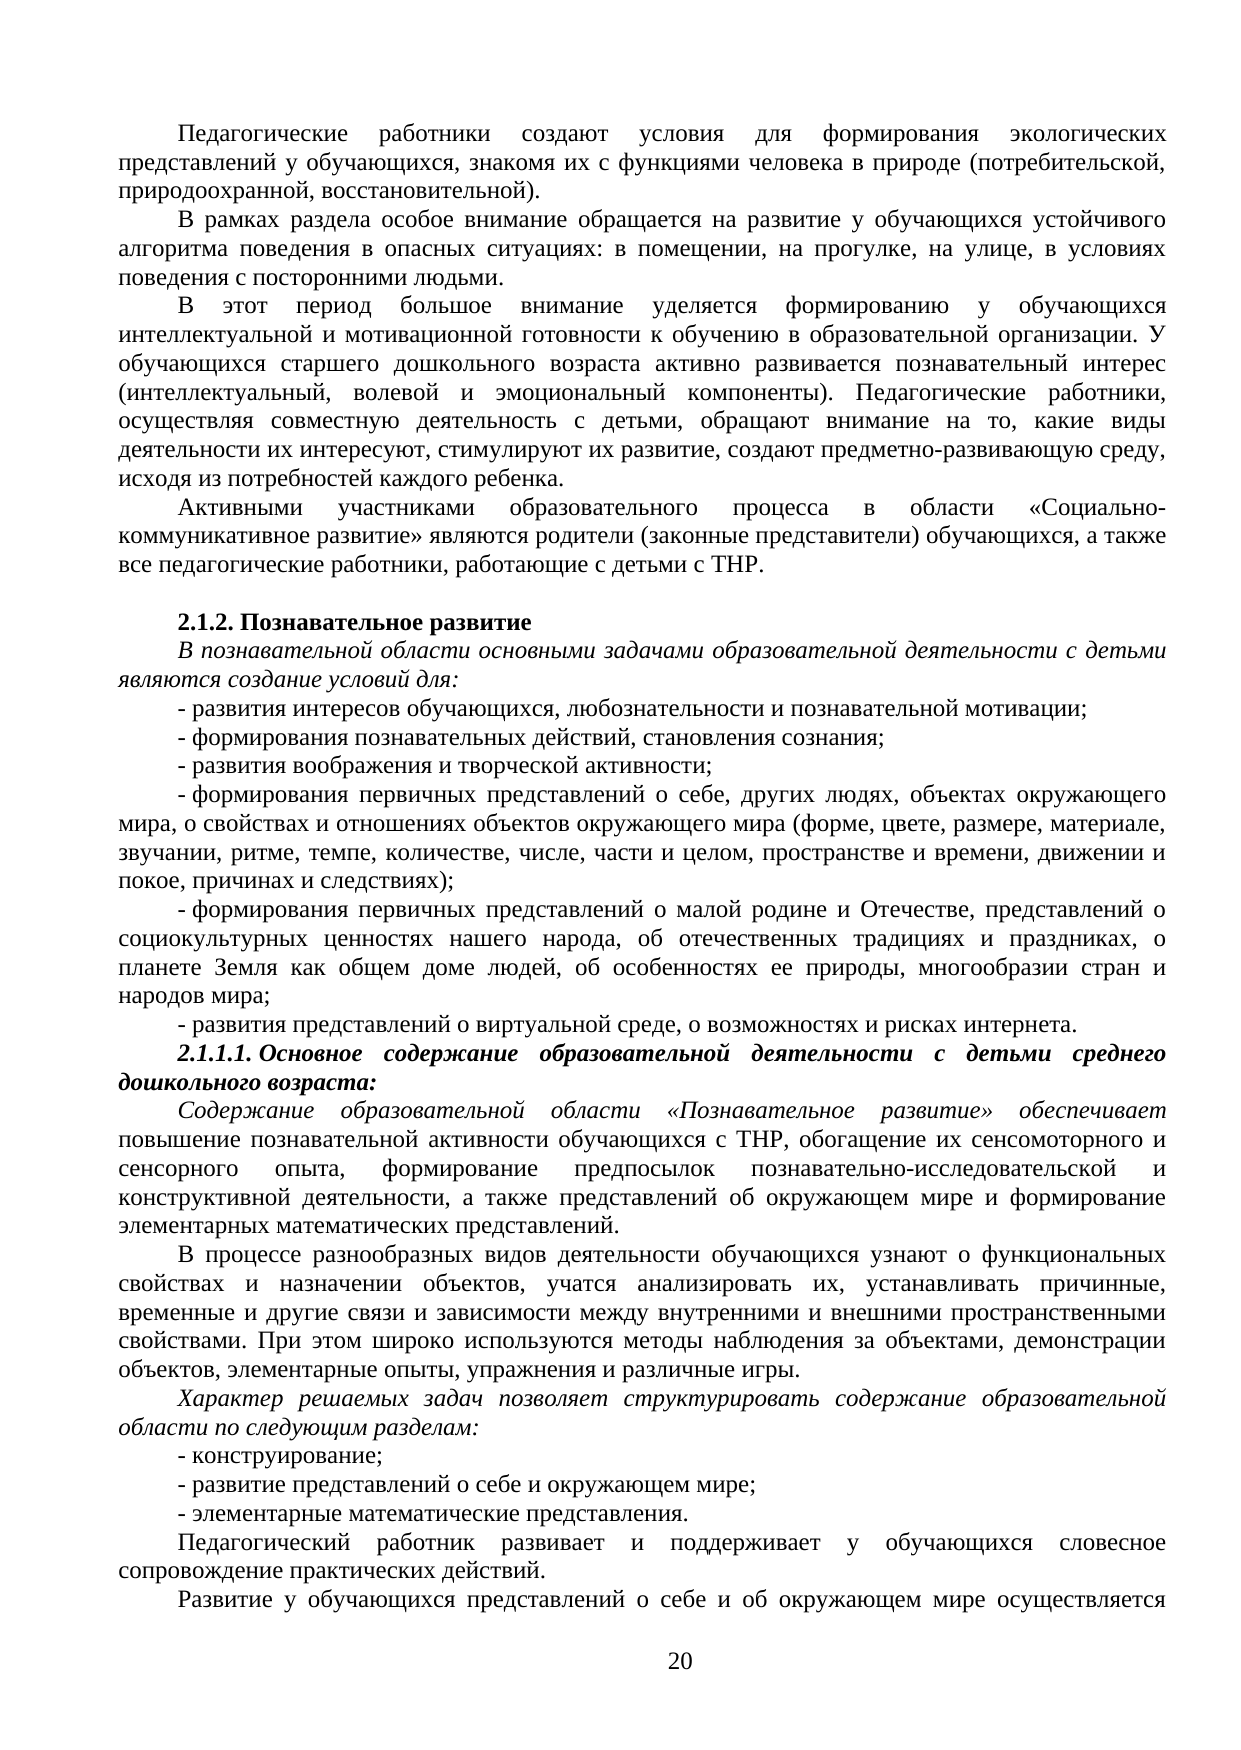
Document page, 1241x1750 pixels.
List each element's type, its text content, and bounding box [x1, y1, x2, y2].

text - развития представлений о виртуальной среде, о возможностях и рисках интернета. [118, 1009, 1167, 1038]
text Содержание образовательной области «Познавательное развитие» обеспечивает повышение познавательной активности обучающихся с ТНР, обогащение их сенсомоторного и сенсорного опыта, формирование предпосылок познавательно-исследовательской и конструктивной деятельности, а также представлений об окружающем мире и формирование элементарных математических представлений. [118, 1096, 1167, 1239]
text Педагогический работник развивает и поддерживает у обучающихся словесное сопровождение практических действий. [118, 1527, 1167, 1584]
text 2.1.1.1. Основное содержание образовательной деятельности с детьми среднего дошкольного возраста: [118, 1038, 1167, 1096]
text - конструирование; [118, 1441, 1167, 1469]
text В процессе разнообразных видов деятельности обучающихся узнают о функциональных свойствах и назначении объектов, учатся анализировать их, устанавливать причинные, временные и другие связи и зависимости между внутренними и внешними пространственными свойствами. При этом широко используются методы наблюдения за объектами, демонстрации объектов, элементарные опыты, упражнения и различные игры. [118, 1239, 1167, 1383]
text 2.1.2. Познавательное развитие [118, 607, 1167, 636]
text - формирования первичных представлений о малой родине и Отечестве, представлений о социокультурных ценностях нашего народа, об отечественных традициях и праздниках, о планете Земля как общем доме людей, об особенностях ее природы, многообразии стран и народов мира; [118, 894, 1167, 1009]
text - формирования первичных представлений о себе, других людях, объектах окружающего мира, о свойствах и отношениях объектов окружающего мира (форме, цвете, размере, материале, звучании, ритме, темпе, количестве, числе, части и целом, пространстве и времени, движении и покое, причинах и следствиях); [118, 779, 1167, 894]
text - развития интересов обучающихся, любознательности и познавательной мотивации; [118, 693, 1167, 722]
text - развития воображения и творческой активности; [118, 751, 1167, 779]
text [118, 1584, 1167, 1613]
text В рамках раздела особое внимание обращается на развитие у обучающихся устойчивого алгоритма поведения в опасных ситуациях: в помещении, на прогулке, на улице, в условиях поведения с посторонними людьми. [118, 204, 1167, 291]
text Активными участниками образовательного процесса в области «Социально-коммуникативное развитие» являются родители (законные представители) обучающихся, а также все педагогические работники, работающие с детьми с ТНР. [118, 492, 1167, 578]
text - развитие представлений о себе и окружающем мире; [118, 1469, 1167, 1498]
text Характер решаемых задач позволяет структурировать содержание образовательной области по следующим разделам: [118, 1383, 1167, 1441]
text В этот период большое внимание уделяется формированию у обучающихся интеллектуальной и мотивационной готовности к обучению в образовательной организации. У обучающихся старшего дошкольного возраста активно развивается познавательный интерес (интеллектуальный, волевой и эмоциональный компоненты). Педагогические работники, осуществляя совместную деятельность с детьми, обращают внимание на то, какие виды деятельности их интересуют, стимулируют их развитие, создают предметно-развивающую среду, исходя из потребностей каждого ребенка. [118, 291, 1167, 492]
text В познавательной области основными задачами образовательной деятельности с детьми являются создание условий для: [118, 636, 1167, 693]
text - элементарные математические представления. [118, 1498, 1167, 1527]
text - формирования познавательных действий, становления сознания; [118, 722, 1167, 751]
text Педагогические работники создают условия для формирования экологических представлений у обучающихся, знакомя их с функциями человека в природе (потребительской, природоохранной, восстановительной). [118, 118, 1167, 204]
